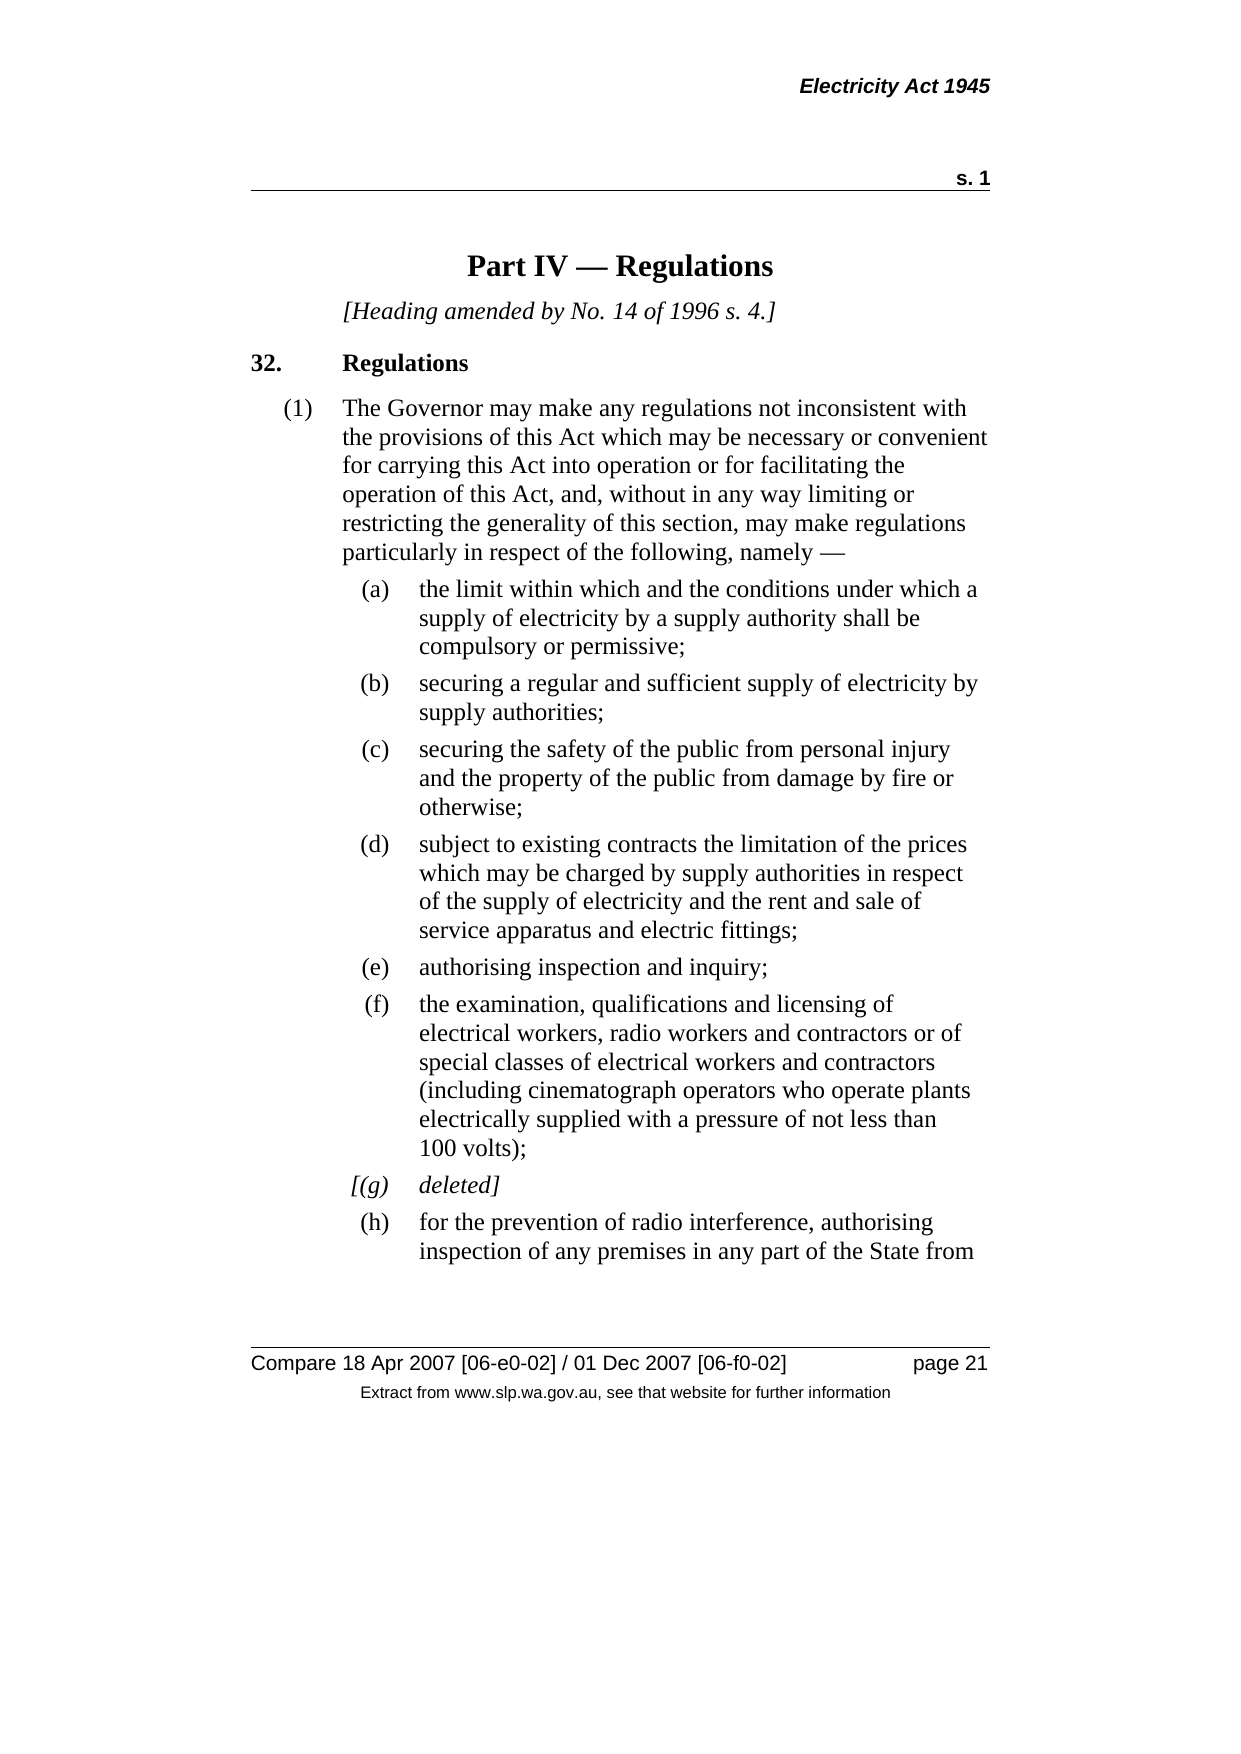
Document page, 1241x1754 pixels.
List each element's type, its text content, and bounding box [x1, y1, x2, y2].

text (d) subject to existing contracts the limitation of the prices which may be charged by supply authorities in respect of the supply of electricity and the rent and sale of service apparatus and electric fittings; [251, 829, 990, 944]
text (e) authorising inspection and inquiry; [251, 952, 990, 981]
text (1) The Governor may make any regulations not inconsistent with the provisions of this Act which may be necessary or convenient for carrying this Act into operation or for facilitating the operation of this Act, and, without in any way limiting or restricting the generality of this section, may make regulations particularly in respect of the following, namely — [251, 393, 990, 566]
text (f) the examination, qualifications and licensing of electrical workers, radio workers and contractors or of special classes of electrical workers and contractors (including cinematograph operators who operate plants electrically supplied with a pressure of not less than 100 volts); [251, 989, 990, 1162]
text (b) securing a regular and sufficient supply of electricity by supply authorities; [251, 668, 990, 726]
text (a) the limit within which and the conditions under which a supply of electricity by a supply authority shall be compulsory or permissive; [251, 574, 990, 660]
text [(g) deleted] [251, 1170, 990, 1199]
text (c) securing the safety of the public from personal injury and the property of the public from damage by fire or otherwise; [251, 734, 990, 821]
subtitle Part IV — Regulations [251, 247, 990, 283]
subtitle [Heading amended by No. 14 of 1996 s. 4.] [252, 296, 990, 325]
subtitle 32. Regulations [251, 348, 990, 376]
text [251, 1207, 990, 1265]
